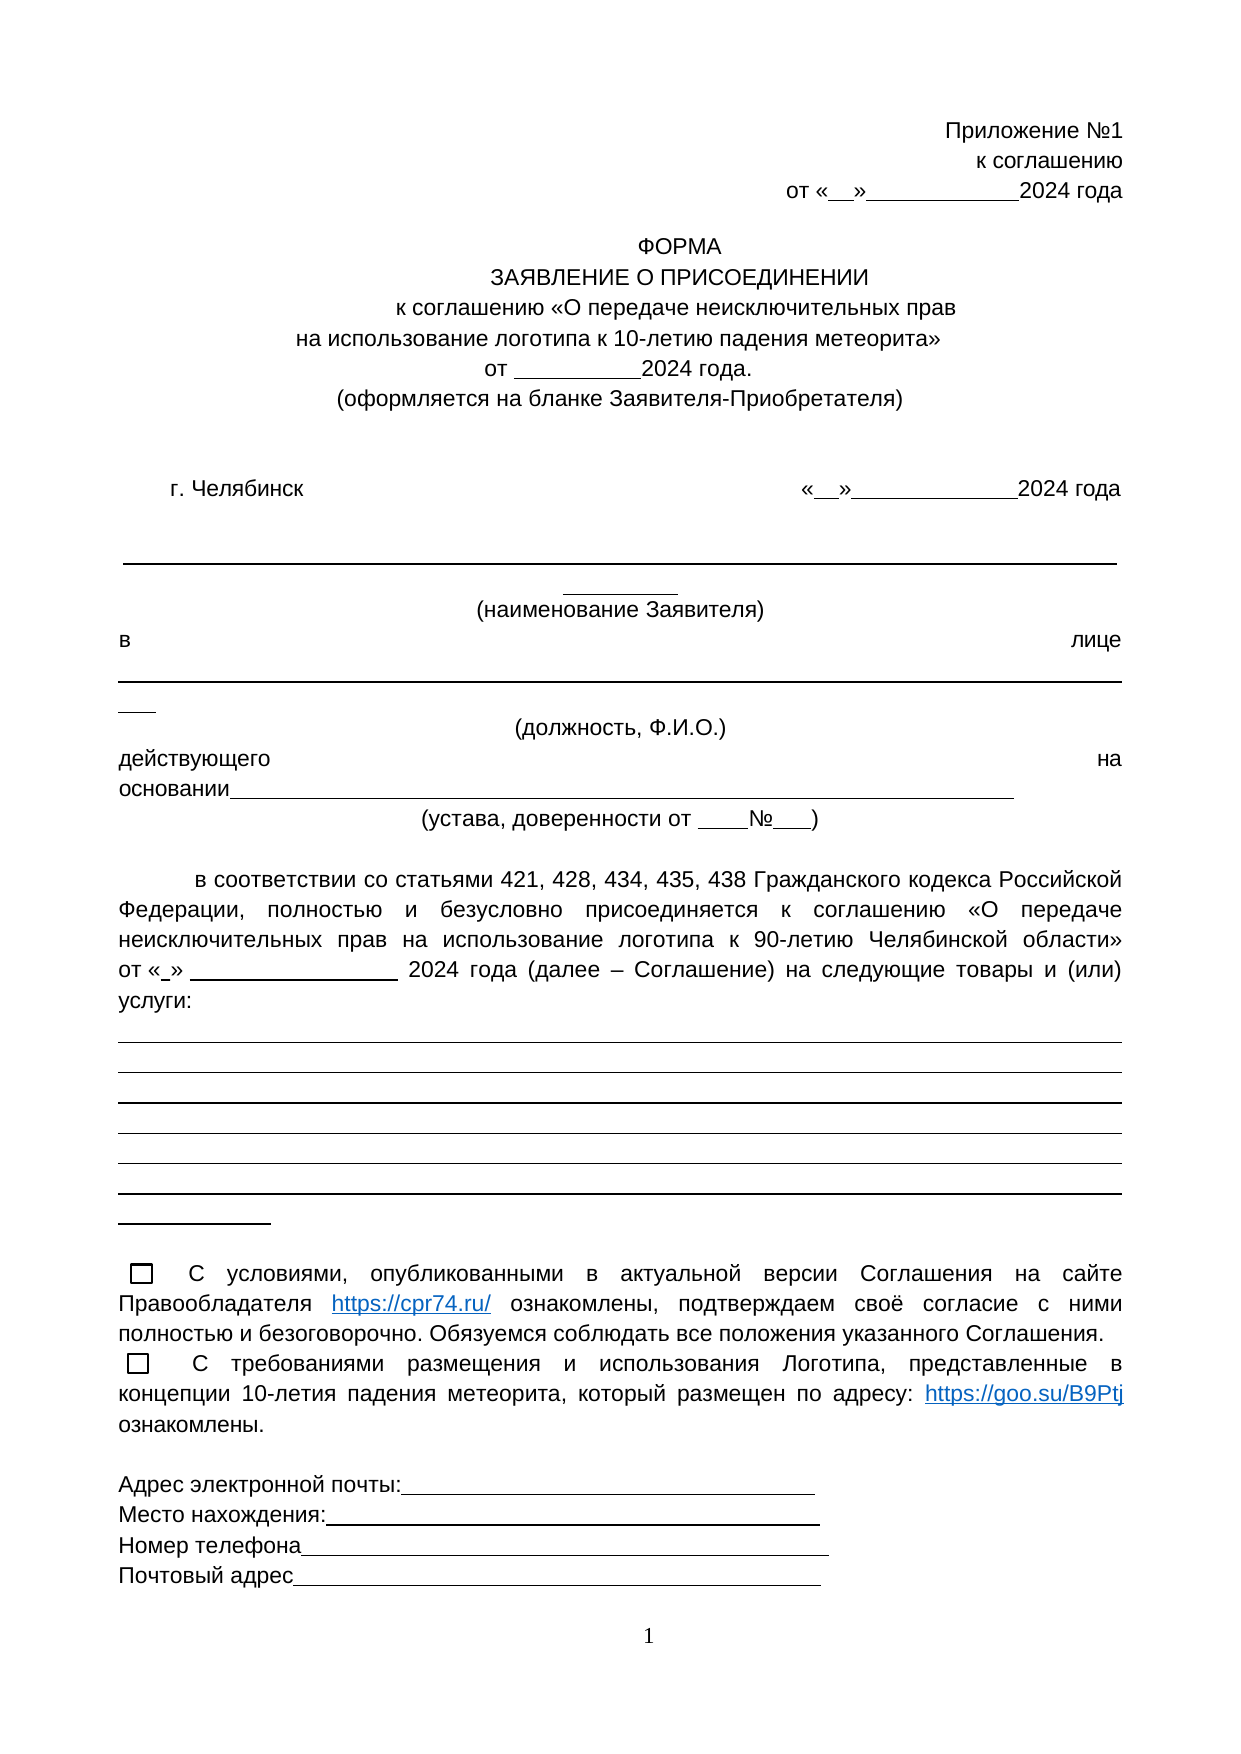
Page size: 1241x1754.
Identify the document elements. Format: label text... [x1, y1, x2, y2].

text Адрес электронной почты: Место нахождения: Номер телефона Почтовый адрес [118, 1471, 830, 1588]
text ЗАЯВЛЕНИЕ О ПРИСОЕДИНЕНИИ [225, 264, 1134, 290]
text действующего на [107, 744, 1134, 771]
text в соответствии со статьями 421, 428, 434, 435, 438 Гражданского кодекса Российской Федерации, полностью и безусловно присоединяется к соглашению «О передаче неисключительных прав на использование логотипа к 90-летию Челябинской области» от « » 2024 года (далее – Соглашение) на следующие товары и (или) услуги: [118, 866, 1123, 1013]
text (должность, Ф.И.О.) [107, 714, 1134, 741]
text г. Челябинск « » 2024 года [170, 474, 1134, 501]
text С требованиями размещения и использования Логотипа, представленные в концепции 10-летия падения метеорита, который размещен по адресу: https://goo.su/B9Ptj ознакомлены. [118, 1350, 1123, 1437]
text С условиями, опубликованными в актуальной версии Соглашения на сайте Правообладателя https://cpr74.ru/ ознакомлены, подтверждаем своё согласие с ними полностью и безоговорочно. Обязуемся соблюдать все положения указанного Соглашения. [118, 1259, 1123, 1346]
text в лице [107, 626, 1134, 653]
text (наименование Заявителя) [107, 596, 1134, 622]
text (устава, доверенности от № ) [107, 805, 1134, 832]
text к соглашению «О передаче неисключительных прав на использование логотипа к 10-летию падения метеорита» [296, 294, 976, 351]
text Приложение №1 к соглашению [944, 117, 1123, 173]
text ФОРМА [225, 233, 1134, 259]
text от 2024 года. (оформляется на бланке Заявителя-Приобретателя) [336, 355, 903, 412]
text основании [106, 775, 1026, 801]
text от « » 2024 года [106, 177, 1123, 203]
